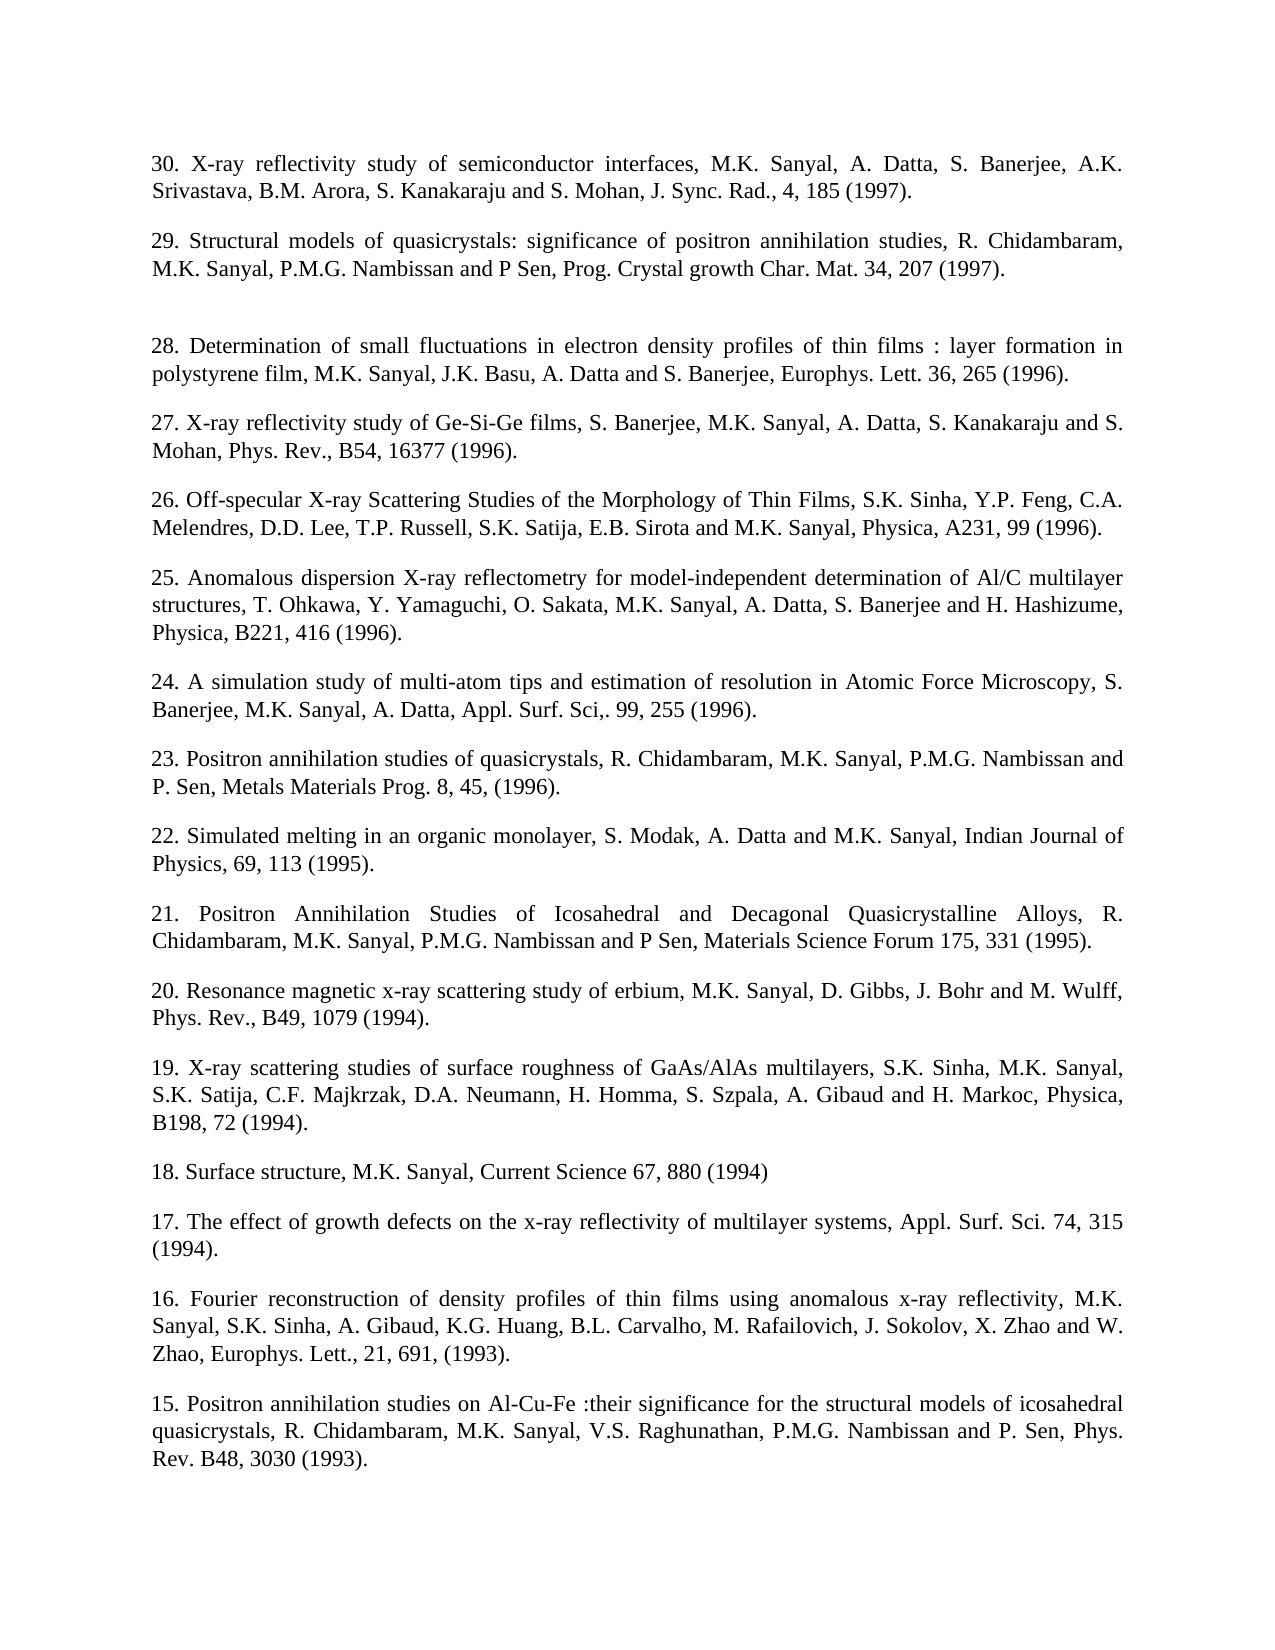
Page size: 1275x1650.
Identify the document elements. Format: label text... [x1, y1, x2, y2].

text 20. Resonance magnetic x-ray scattering study of erbium, M.K. Sanyal, D. Gibbs, J. Bohr and M. Wulff, Phys. Rev., B49, 1079 (1994). [151, 977, 1125, 1031]
text 19. X-ray scattering studies of surface roughness of GaAs/AlAs multilayers, S.K. Sinha, M.K. Sanyal, S.K. Satija, C.F. Majkrzak, D.A. Neumann, H. Homma, S. Szpala, A. Gibaud and H. Markoc, Physica, B198, 72 (1994). [151, 1054, 1125, 1135]
text 15. Positron annihilation studies on Al-Cu-Fe :their significance for the structural models of icosahedral quasicrystals, R. Chidambaram, M.K. Sanyal, V.S. Raghunathan, P.M.G. Nambissan and P. Sen, Phys. Rev. B48, 3030 (1993). [151, 1390, 1125, 1471]
text 28. Determination of small fluctuations in electron density profiles of thin films : layer formation in polystyrene film, M.K. Sanyal, J.K. Basu, A. Datta and S. Banerjee, Europhys. Lett. 36, 265 (1996). [151, 332, 1125, 386]
text 23. Positron annihilation studies of quasicrystals, R. Chidambaram, M.K. Sanyal, P.M.G. Nambissan and P. Sen, Metals Materials Prog. 8, 45, (1996). [151, 745, 1125, 799]
text 16. Fourier reconstruction of density profiles of thin films using anomalous x-ray reflectivity, M.K. Sanyal, S.K. Sinha, A. Gibaud, K.G. Huang, B.L. Carvalho, M. Rafailovich, J. Sokolov, X. Zhao and W. Zhao, Europhys. Lett., 21, 691, (1993). [151, 1285, 1125, 1367]
text 24. A simulation study of multi-atom tips and estimation of resolution in Atomic Force Microscopy, S. Banerjee, M.K. Sanyal, A. Datta, Appl. Surf. Sci,. 99, 255 (1996). [151, 668, 1125, 722]
text 17. The effect of growth defects on the x-ray reflectivity of multilayer systems, Appl. Surf. Sci. 74, 315 (1994). [151, 1208, 1125, 1262]
text 27. X-ray reflectivity study of Ge-Si-Ge films, S. Banerjee, M.K. Sanyal, A. Datta, S. Kanakaraju and S. Mohan, Phys. Rev., B54, 16377 (1996). [151, 409, 1125, 463]
text 21. Positron Annihilation Studies of Icosahedral and Decagonal Quasicrystalline Alloys, R. Chidambaram, M.K. Sanyal, P.M.G. Nambissan and P Sen, Materials Science Forum 175, 331 (1995). [151, 899, 1125, 953]
text 22. Simulated melting in an organic monolayer, S. Modak, A. Datta and M.K. Sanyal, Indian Journal of Physics, 69, 113 (1995). [151, 822, 1125, 876]
text 26. Off-specular X-ray Scattering Studies of the Morphology of Thin Films, S.K. Sinha, Y.P. Feng, C.A. Melendres, D.D. Lee, T.P. Russell, S.K. Satija, E.B. Sirota and M.K. Sanyal, Physica, A231, 99 (1996). [151, 487, 1125, 541]
text 29. Structural models of quasicrystals: significance of positron annihilation studies, R. Chidambaram, M.K. Sanyal, P.M.G. Nambissan and P Sen, Prog. Crystal growth Char. Mat. 34, 207 (1997). [151, 227, 1125, 281]
text 18. Surface structure, M.K. Sanyal, Current Science 67, 880 (1994) [151, 1158, 1125, 1185]
text 25. Anomalous dispersion X-ray reflectometry for model-independent determination of Al/C multilayer structures, T. Ohkawa, Y. Yamaguchi, O. Sakata, M.K. Sanyal, A. Datta, S. Banerjee and H. Hashizume, Physica, B221, 416 (1996). [151, 564, 1125, 645]
text 30. X-ray reflectivity study of semiconductor interfaces, M.K. Sanyal, A. Datta, S. Banerjee, A.K. Srivastava, B.M. Arora, S. Kanakaraju and S. Mohan, J. Sync. Rad., 4, 185 (1997). [151, 150, 1125, 204]
